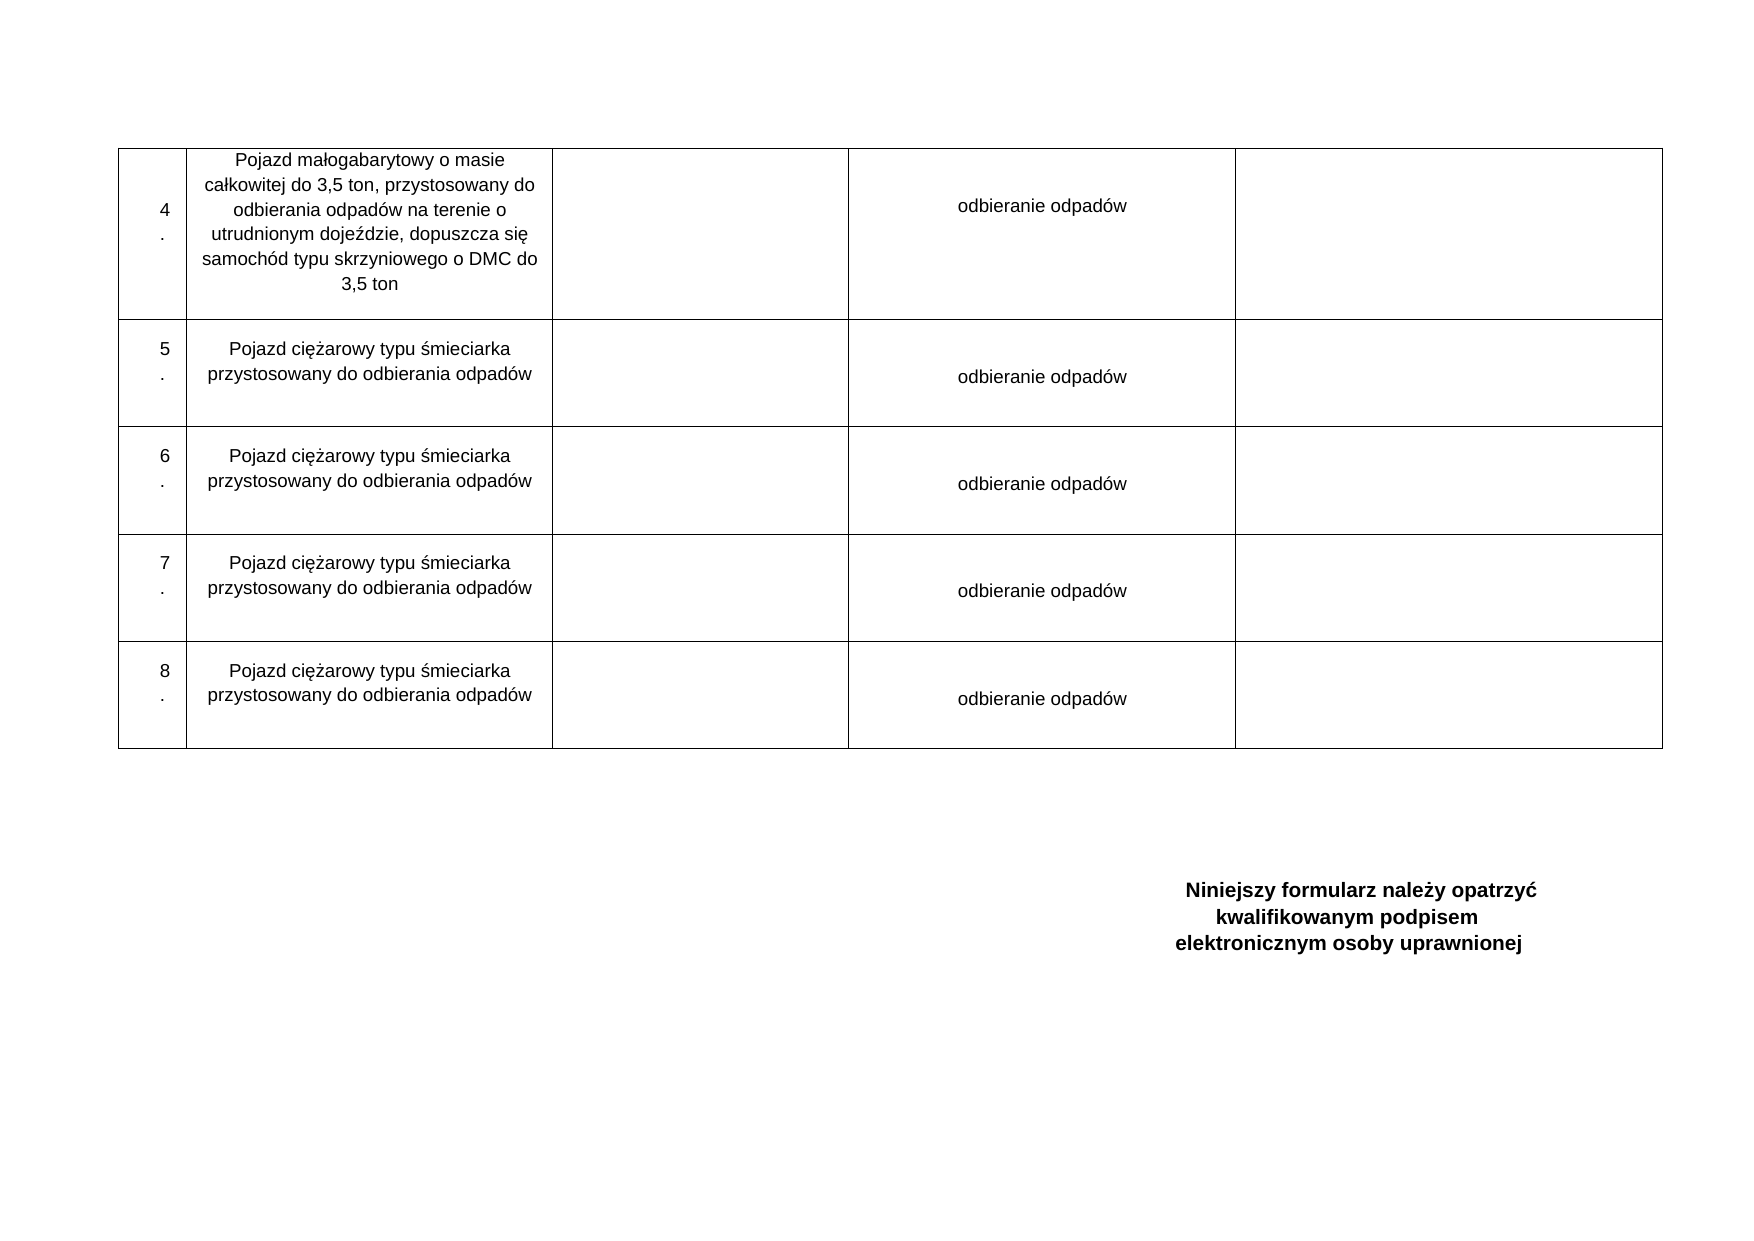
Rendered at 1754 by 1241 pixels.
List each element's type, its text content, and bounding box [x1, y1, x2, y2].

table_cell Pojazd ciężarowy typu śmieciarka przystosowany do odbierania odpadów [187, 427, 552, 533]
table_cell Pojazd małogabarytowy o masie całkowitej do 3,5 ton, przystosowany do odbierania odpadów na terenie o utrudnionym dojeździe, dopuszcza się samochód typu skrzyniowego o DMC do 3,5 ton [187, 149, 552, 319]
table_cell [553, 642, 848, 748]
table_cell odbieranie odpadów [849, 642, 1235, 748]
table_cell odbieranie odpadów [849, 320, 1235, 426]
table_cell [1236, 642, 1662, 748]
table_cell [1236, 427, 1662, 533]
table_cell [1236, 535, 1662, 641]
table_cell 5. [119, 320, 186, 426]
table_cell 6. [119, 427, 186, 533]
text Niniejszy formularz należy opatrzyć [1003, 878, 1639, 902]
table_cell Pojazd ciężarowy typu śmieciarka przystosowany do odbierania odpadów [187, 320, 552, 426]
table_cell [553, 535, 848, 641]
text kwalifikowanym podpisem [1003, 904, 1639, 928]
table_cell [553, 149, 848, 319]
table_cell [553, 320, 848, 426]
table_cell 4. [119, 149, 186, 319]
table_cell Pojazd ciężarowy typu śmieciarka przystosowany do odbierania odpadów [187, 642, 552, 748]
table_cell [553, 427, 848, 533]
table_cell 8. [119, 642, 186, 748]
table_cell odbieranie odpadów [849, 427, 1235, 533]
table_cell odbieranie odpadów [849, 149, 1235, 319]
table_cell Pojazd ciężarowy typu śmieciarka przystosowany do odbierania odpadów [187, 535, 552, 641]
text elektronicznym osoby uprawnionej [989, 931, 1639, 955]
table_cell [1236, 320, 1662, 426]
table_cell 7. [119, 535, 186, 641]
table_cell [1236, 149, 1662, 319]
table_cell odbieranie odpadów [849, 535, 1235, 641]
